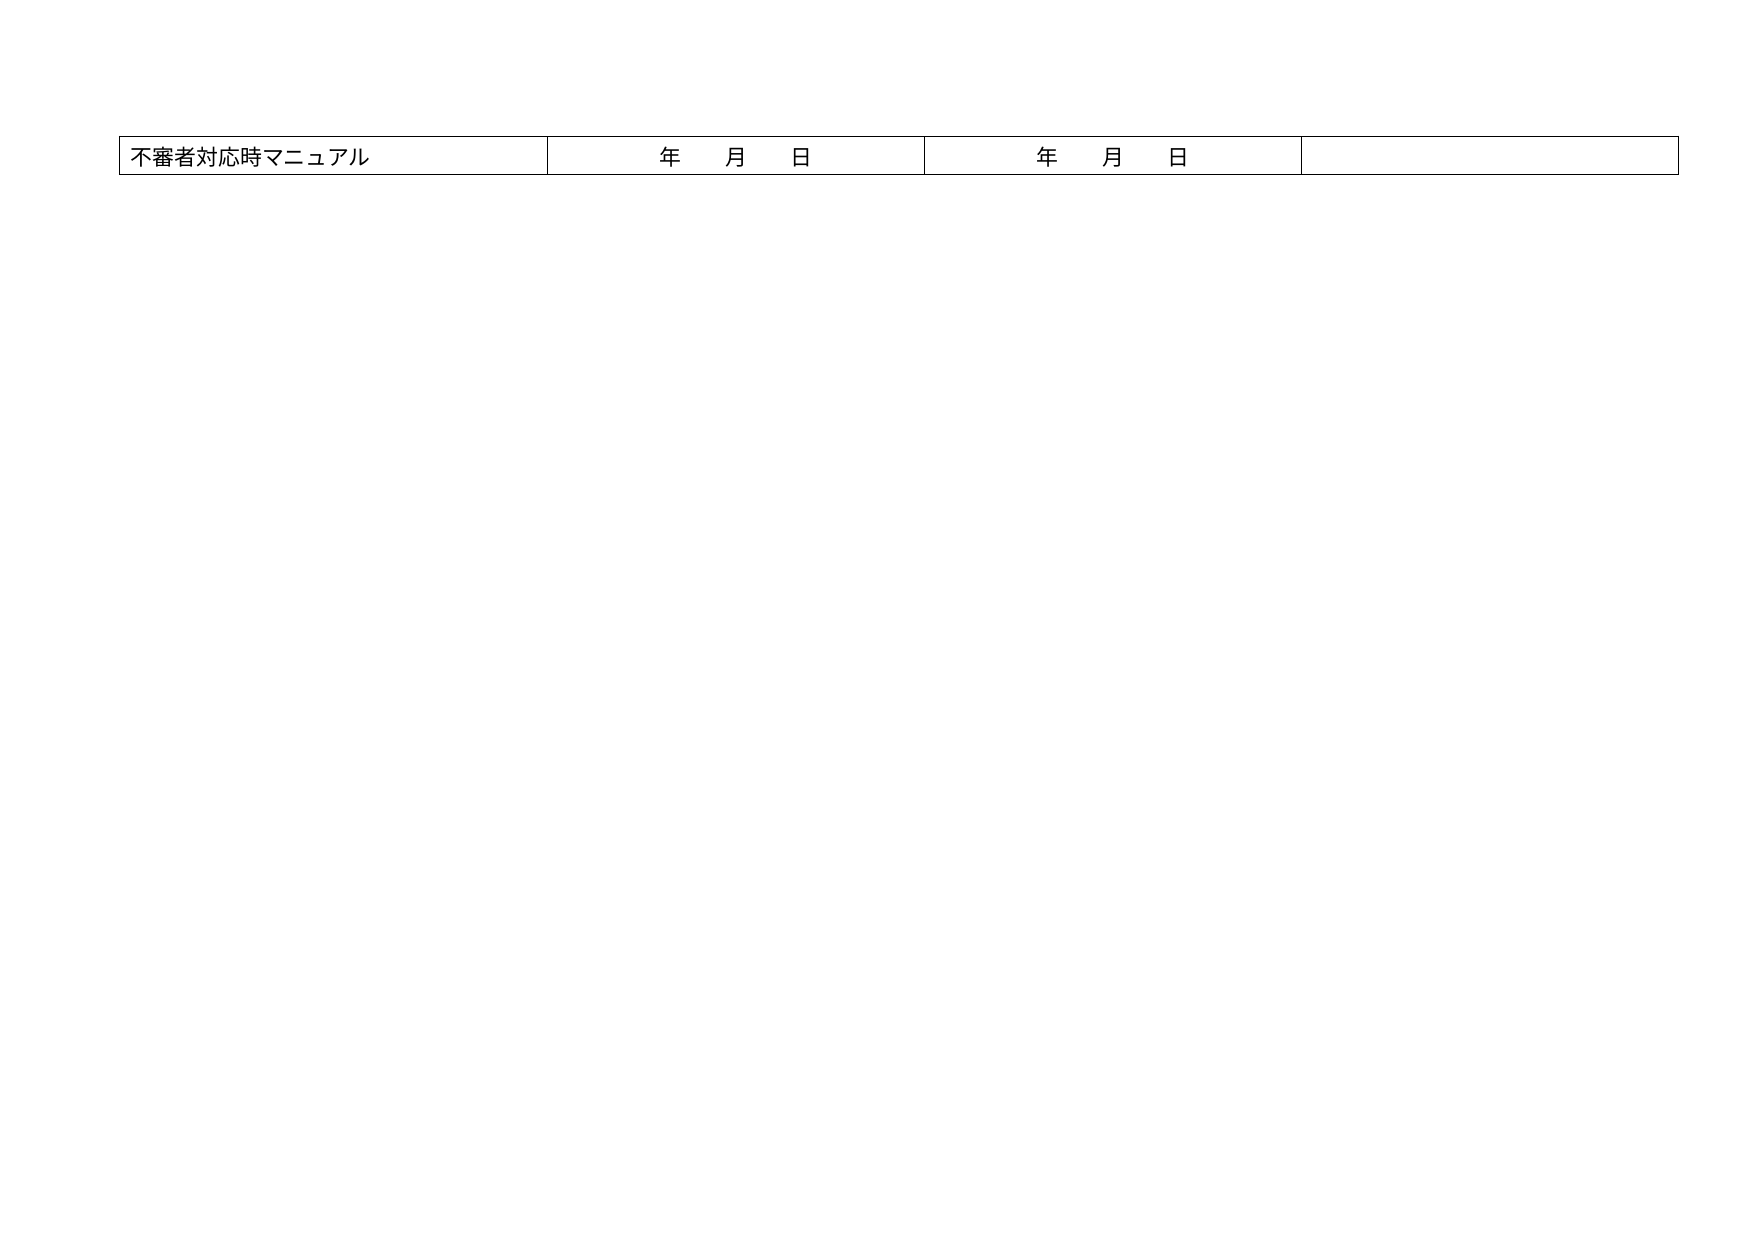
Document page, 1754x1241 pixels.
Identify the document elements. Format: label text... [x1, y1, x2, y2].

table_cell 年 月 日 [548, 137, 924, 174]
table_cell [1302, 137, 1678, 174]
table_cell 年 月 日 [925, 137, 1301, 174]
table_cell 不審者対応時マニュアル [120, 137, 547, 174]
